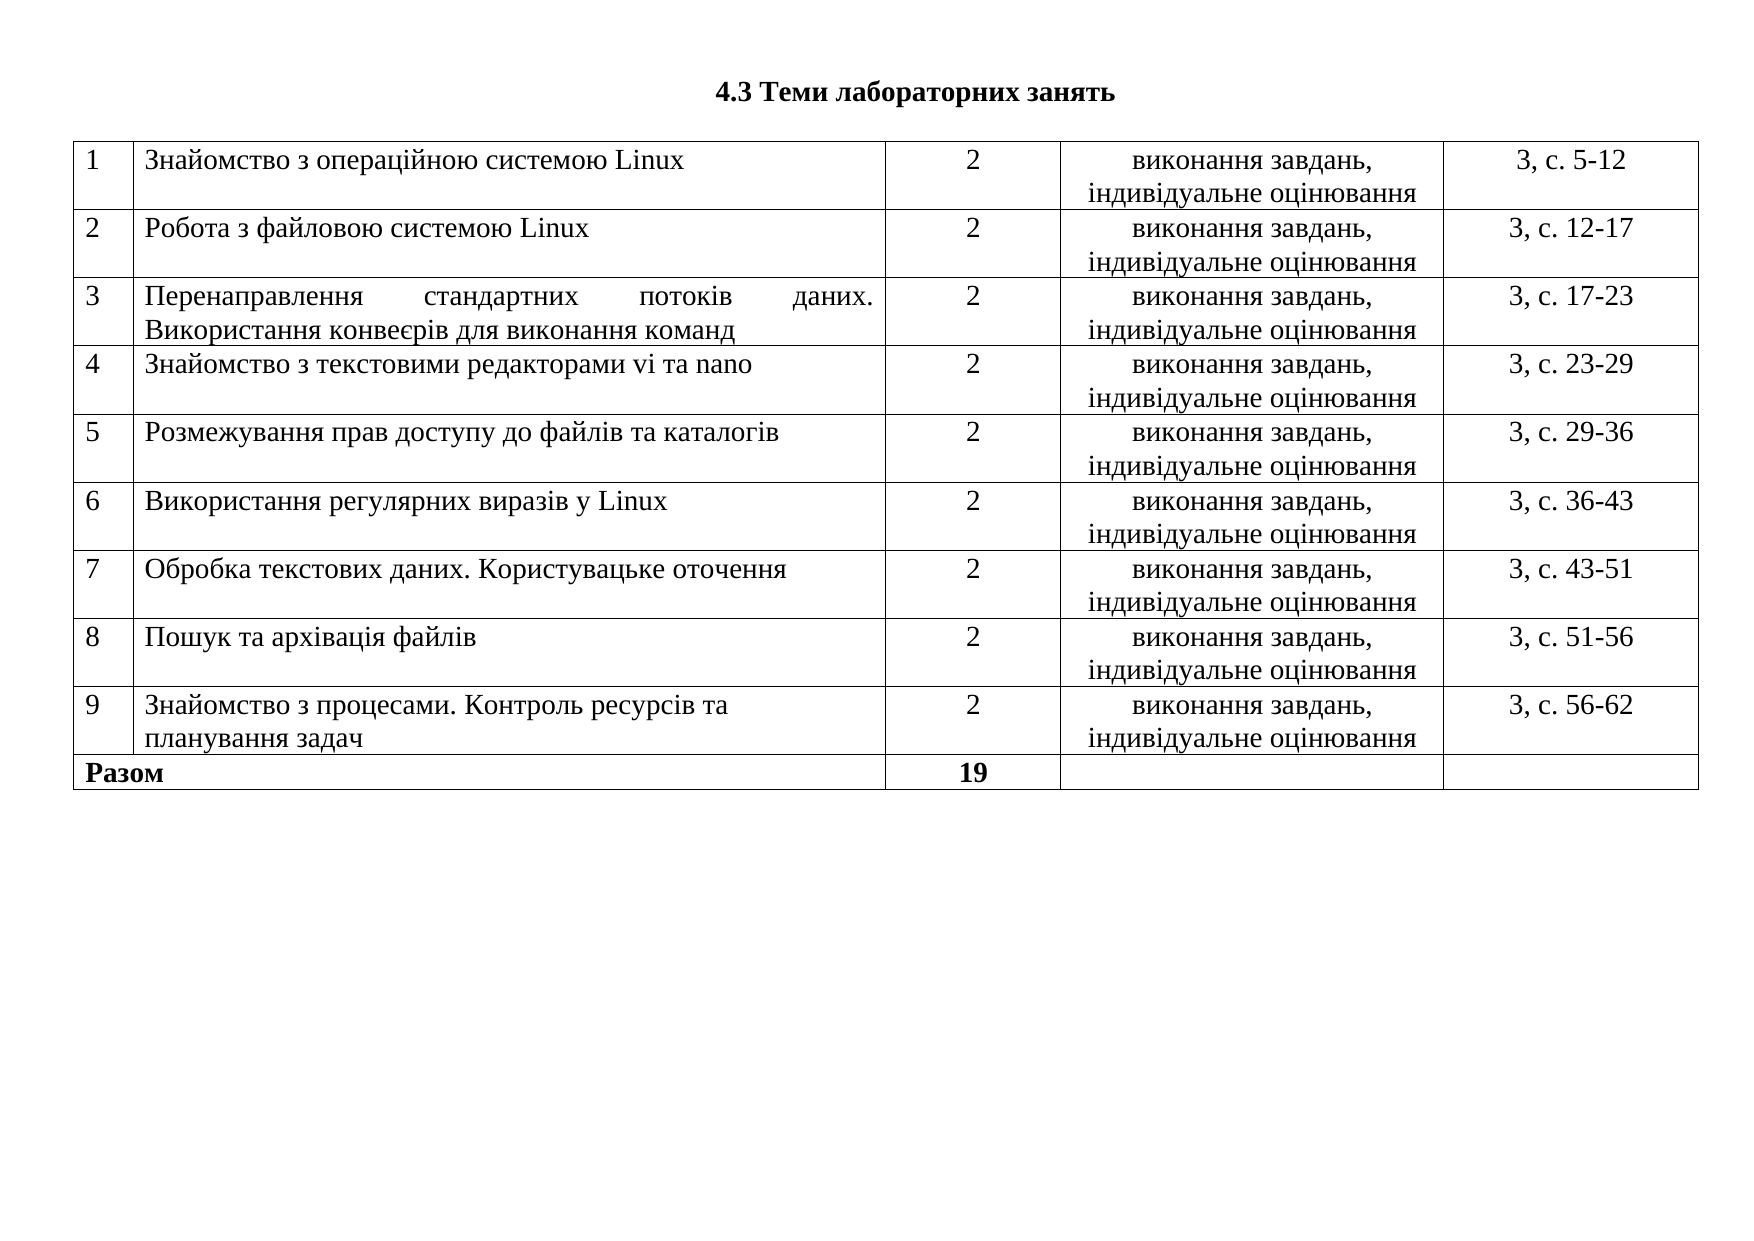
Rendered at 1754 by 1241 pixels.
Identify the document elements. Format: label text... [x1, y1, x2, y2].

table_cell [74, 551, 133, 618]
table_header 3, с. 5-12 [1444, 142, 1698, 209]
table_header [74, 142, 133, 209]
table_cell виконання завдань, індивідуальне оцінювання [1061, 278, 1443, 345]
text 4.3 Теми лабораторних занять [118, 74, 1713, 107]
table_cell Робота з файловою системою Linux [134, 210, 885, 277]
table_cell виконання завдань, індивідуальне оцінювання [1061, 551, 1443, 618]
table_cell 2 [886, 483, 1060, 550]
table_cell Знайомство з текстовими редакторами vi та nano [134, 346, 885, 413]
table_cell виконання завдань, індивідуальне оцінювання [1061, 619, 1443, 686]
table_cell 3, с. 29-36 [1444, 415, 1698, 482]
table_cell 2 [886, 210, 1060, 277]
table_cell [74, 483, 133, 550]
table_cell Знайомство з процесами. Контроль ресурсів та планування задач [134, 687, 885, 754]
table_cell 3, с. 56-62 [1444, 687, 1698, 754]
table_cell виконання завдань, індивідуальне оцінювання [1061, 346, 1443, 413]
table_cell 2 [886, 278, 1060, 345]
table_cell 3, с. 12-17 [1444, 210, 1698, 277]
table_cell виконання завдань, індивідуальне оцінювання [1061, 687, 1443, 754]
table_cell [74, 210, 133, 277]
table_cell [74, 346, 133, 413]
table_cell 2 [886, 619, 1060, 686]
table_cell виконання завдань, індивідуальне оцінювання [1061, 415, 1443, 482]
table_cell [1061, 755, 1443, 789]
table_cell Перенаправлення стандартних потоків даних. Використання конвеєрів для виконання команд [134, 278, 885, 345]
table_cell 2 [886, 346, 1060, 413]
table_cell 2 [886, 415, 1060, 482]
table_cell виконання завдань, індивідуальне оцінювання [1061, 210, 1443, 277]
table_cell [74, 278, 133, 345]
table_cell 2 [886, 687, 1060, 754]
table_cell 19 [886, 755, 1060, 789]
table_cell 3, с. 23-29 [1444, 346, 1698, 413]
table_cell Разом [74, 755, 885, 789]
table_cell [74, 619, 133, 686]
table_cell 2 [886, 551, 1060, 618]
table_cell 3, с. 17-23 [1444, 278, 1698, 345]
table_cell виконання завдань, індивідуальне оцінювання [1061, 483, 1443, 550]
table_cell 3, с. 43-51 [1444, 551, 1698, 618]
table_header Знайомство з операційною системою Linux [134, 142, 885, 209]
table_cell Розмежування прав доступу до файлів та каталогів [134, 415, 885, 482]
table_header 2 [886, 142, 1060, 209]
table_cell 3, с. 51-56 [1444, 619, 1698, 686]
table_cell [74, 687, 133, 754]
table_cell Пошук та архівація файлів [134, 619, 885, 686]
table_cell [74, 415, 133, 482]
table_cell 3, с. 36-43 [1444, 483, 1698, 550]
table_cell Використання регулярних виразів у Linux [134, 483, 885, 550]
table_header виконання завдань, індивідуальне оцінювання [1061, 142, 1443, 209]
table_cell [1444, 755, 1698, 789]
table_cell Обробка текстових даних. Користувацьке оточення [134, 551, 885, 618]
